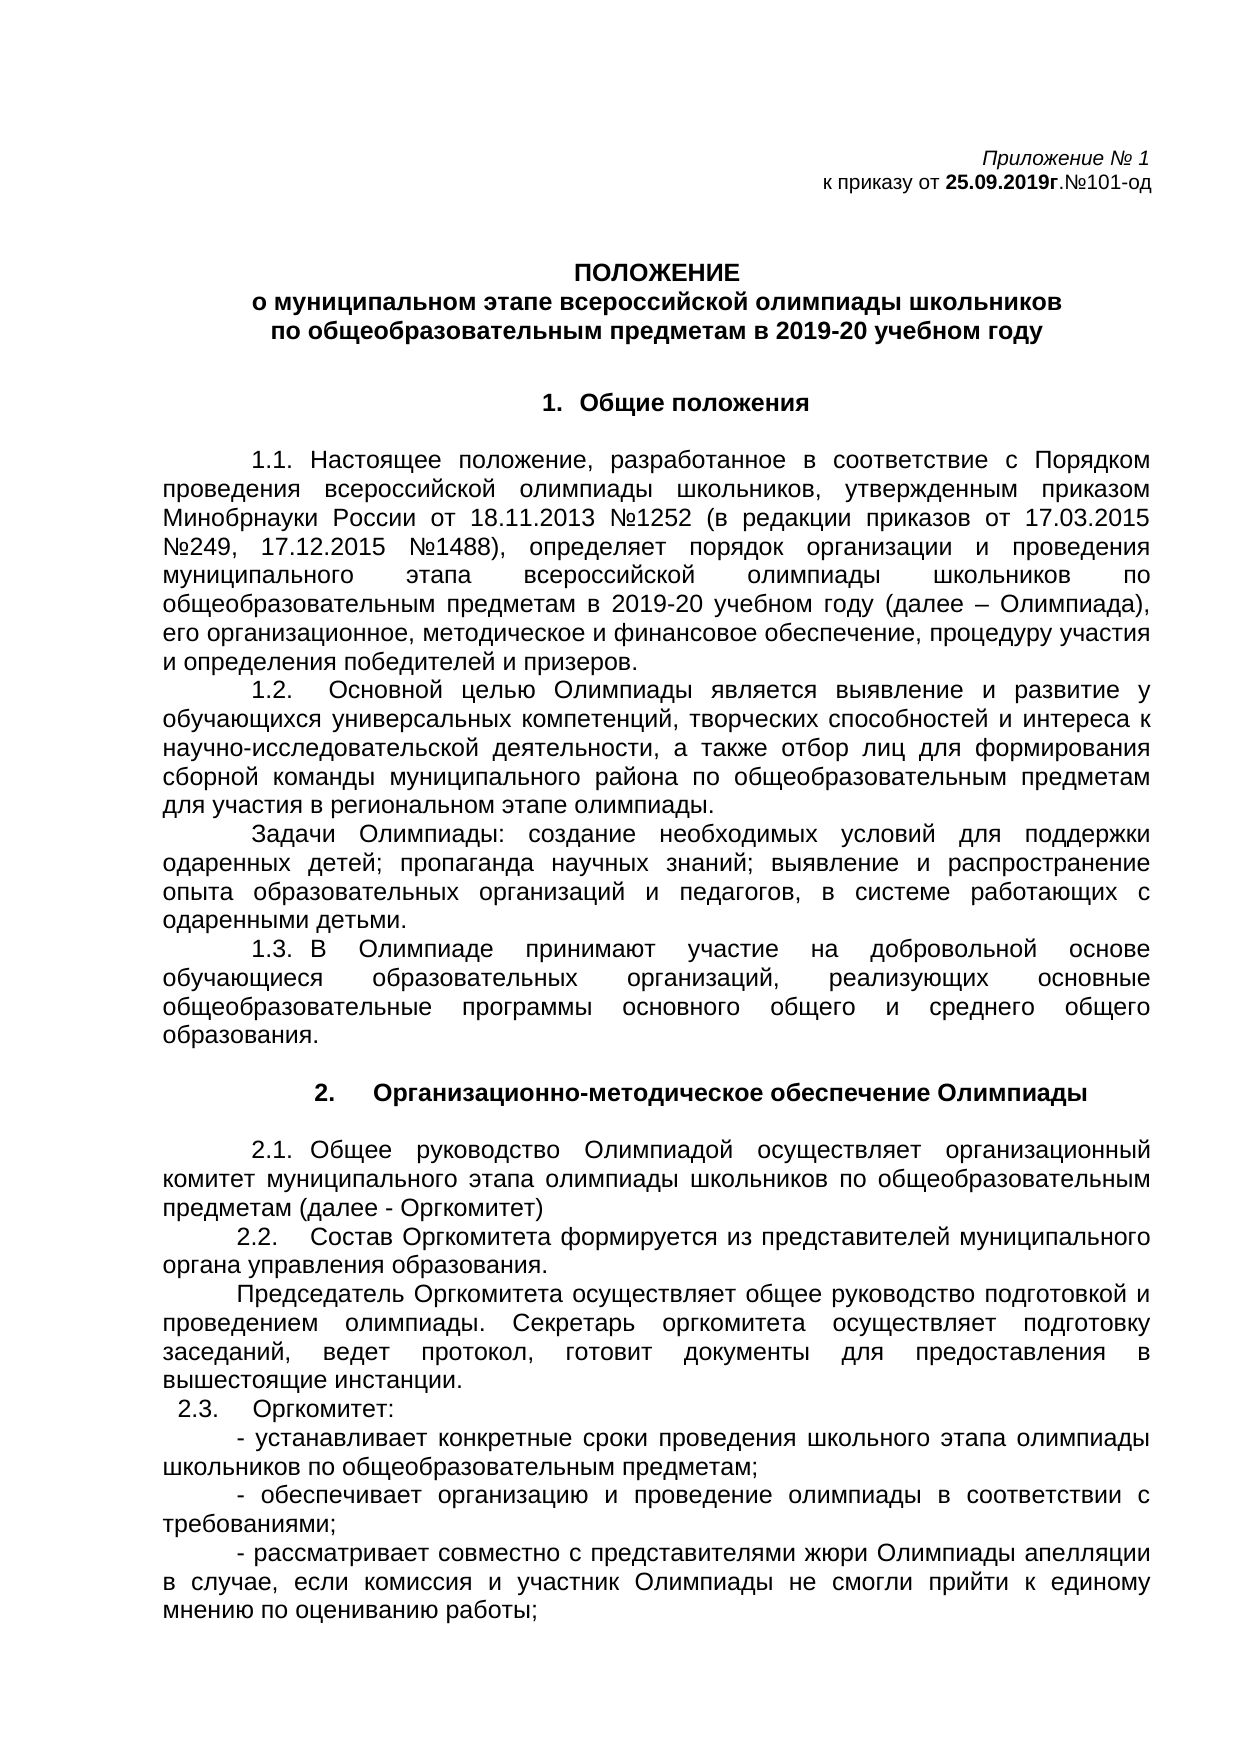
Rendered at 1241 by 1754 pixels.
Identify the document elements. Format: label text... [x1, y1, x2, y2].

list Общие положения [200, 388, 1152, 416]
list Общее руководство Олимпиадой осуществляет организационный комитет муниципального этапа олимпиады школьников по общеобразовательным предметам (далее - Оргкомитет) [162, 1135, 1152, 1221]
text - устанавливает конкретные сроки проведения школьного этапа олимпиады школьников по общеобразовательным предметам; [162, 1423, 1152, 1480]
text Приложение № 1 [162, 146, 1152, 170]
list Состав Оргкомитета формируется из представителей муниципального органа управления образования. [162, 1221, 1152, 1279]
text по общеобразовательным предметам в 2019-20 учебном году [162, 316, 1152, 344]
list В Олимпиаде принимают участие на добровольной основе обучающиеся образовательных организаций, реализующих основные общеобразовательные программы основного общего и среднего общего образования. [162, 934, 1152, 1049]
text - обеспечивает организацию и проведение олимпиады в соответствии с требованиями; [162, 1480, 1152, 1538]
text ПОЛОЖЕНИЕ [162, 258, 1152, 287]
list Организационно-методическое обеспечение Олимпиады [162, 1078, 1152, 1106]
text Задачи Олимпиады: создание необходимых условий для поддержки одаренных детей; пропаганда научных знаний; выявление и распространение опыта образовательных организаций и педагогов, в системе работающих с одаренными детьми. [162, 819, 1152, 934]
text Председатель Оргкомитета осуществляет общее руководство подготовкой и проведением олимпиады. Секретарь оргкомитета осуществляет подготовку заседаний, ведет протокол, готовит документы для предоставления в вышестоящие инстанции. [162, 1279, 1152, 1394]
text - рассматривает совместно с представителями жюри Олимпиады апелляции в случае, если комиссия и участник Олимпиады не смогли прийти к единому мнению по оцениванию работы; [162, 1538, 1152, 1624]
text о муниципальном этапе всероссийской олимпиады школьников [162, 287, 1152, 316]
text к приказу от 25.09.2019г.№101-од [162, 170, 1152, 194]
list Настоящее положение, разработанное в соответствие с Порядком проведения всероссийской олимпиады школьников, утвержденным приказом Минобрнауки России от 18.11.2013 №1252 (в редакции приказов от 17.03.2015 №249, 17.12.2015 №1488), определяет порядок организации и проведения муниципального этапа всероссийской олимпиады школьников по общеобразовательным предметам в 2019-20 учебном году (далее – Олимпиада), его организационное, методическое и финансовое обеспечение, процедуру участия и определения победителей и призеров. [162, 445, 1152, 675]
list Оргкомитет: [177, 1394, 1152, 1423]
list Основной целью Олимпиады является выявление и развитие у обучающихся универсальных компетенций, творческих способностей и интереса к научно-исследовательской деятельности, а также отбор лиц для формирования сборной команды муниципального района по общеобразовательным предметам для участия в региональном этапе олимпиады. [162, 675, 1152, 819]
